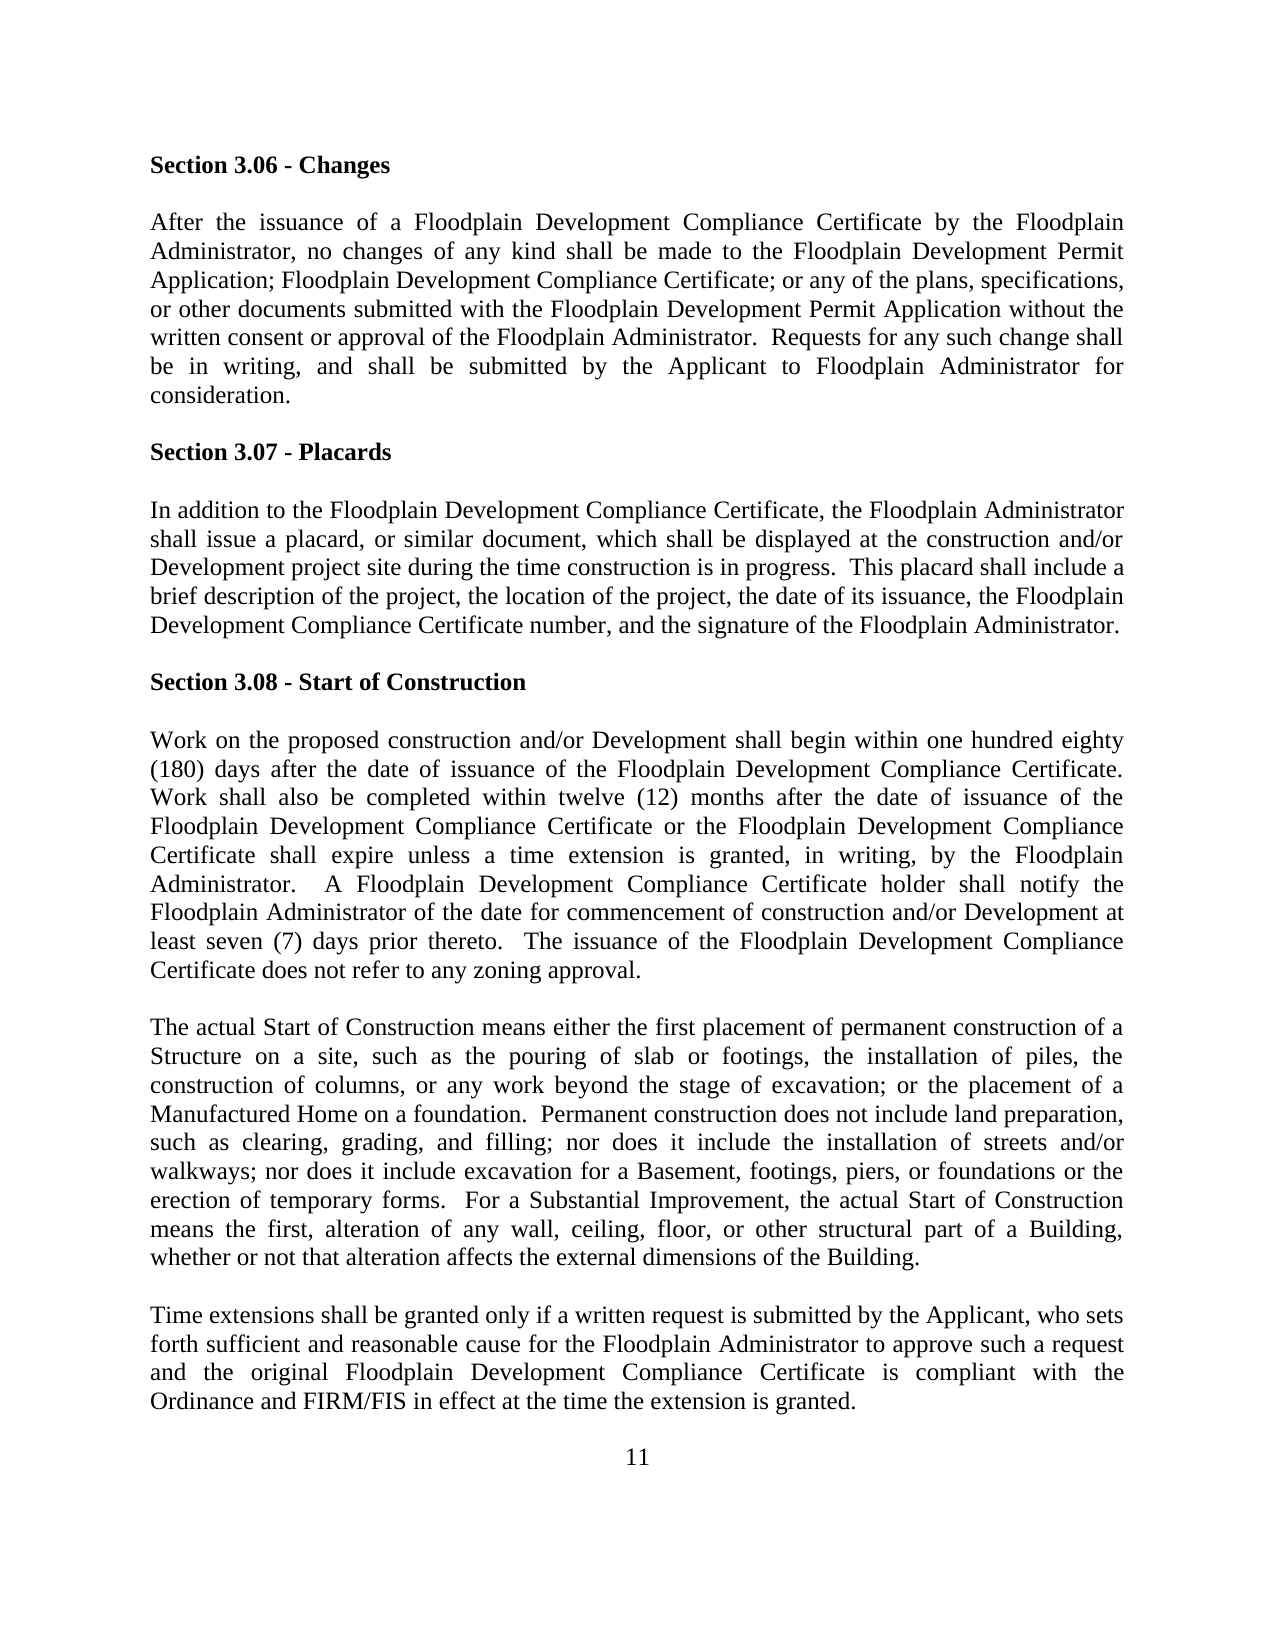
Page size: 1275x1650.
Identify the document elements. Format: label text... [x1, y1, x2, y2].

text In addition to the Floodplain Development Compliance Certificate, the Floodplain Administrator shall issue a placard, or similar document, which shall be displayed at the construction and/or Development project site during the time construction is in progress. This placard shall include a brief description of the project, the location of the project, the date of its issuance, the Floodplain Development Compliance Certificate number, and the signature of the Floodplain Administrator. [150, 495, 1125, 639]
text Time extensions shall be granted only if a written request is submitted by the Applicant, who sets forth sufficient and reasonable cause for the Floodplain Administrator to approve such a request and the original Floodplain Development Compliance Certificate is compliant with the Ordinance and FIRM/FIS in effect at the time the extension is granted. [150, 1300, 1125, 1415]
text Section 3.07 - Placards [150, 437, 1125, 466]
text Section 3.08 - Start of Construction [150, 667, 1125, 696]
text Work on the proposed construction and/or Development shall begin within one hundred eighty (180) days after the date of issuance of the Floodplain Development Compliance Certificate. Work shall also be completed within twelve (12) months after the date of issuance of the Floodplain Development Compliance Certificate or the Floodplain Development Compliance Certificate shall expire unless a time extension is granted, in writing, by the Floodplain Administrator. A Floodplain Development Compliance Certificate holder shall notify the Floodplain Administrator of the date for commencement of construction and/or Development at least seven (7) days prior thereto. The issuance of the Floodplain Development Compliance Certificate does not refer to any zoning approval. [150, 725, 1125, 984]
text After the issuance of a Floodplain Development Compliance Certificate by the Floodplain Administrator, no changes of any kind shall be made to the Floodplain Development Permit Application; Floodplain Development Compliance Certificate; or any of the plans, specifications, or other documents submitted with the Floodplain Development Permit Application without the written consent or approval of the Floodplain Administrator. Requests for any such change shall be in writing, and shall be submitted by the Applicant to Floodplain Administrator for consideration. [150, 207, 1125, 409]
text Section 3.06 - Changes [150, 150, 1125, 179]
text The actual Start of Construction means either the first placement of permanent construction of a Structure on a site, such as the pouring of slab or footings, the installation of piles, the construction of columns, or any work beyond the stage of excavation; or the placement of a Manufactured Home on a foundation. Permanent construction does not include land preparation, such as clearing, grading, and filling; nor does it include the installation of streets and/or walkways; nor does it include excavation for a Basement, footings, piers, or foundations or the erection of temporary forms. For a Substantial Improvement, the actual Start of Construction means the first, alteration of any wall, ceiling, floor, or other structural part of a Building, whether or not that alteration affects the external dimensions of the Building. [150, 1012, 1125, 1271]
